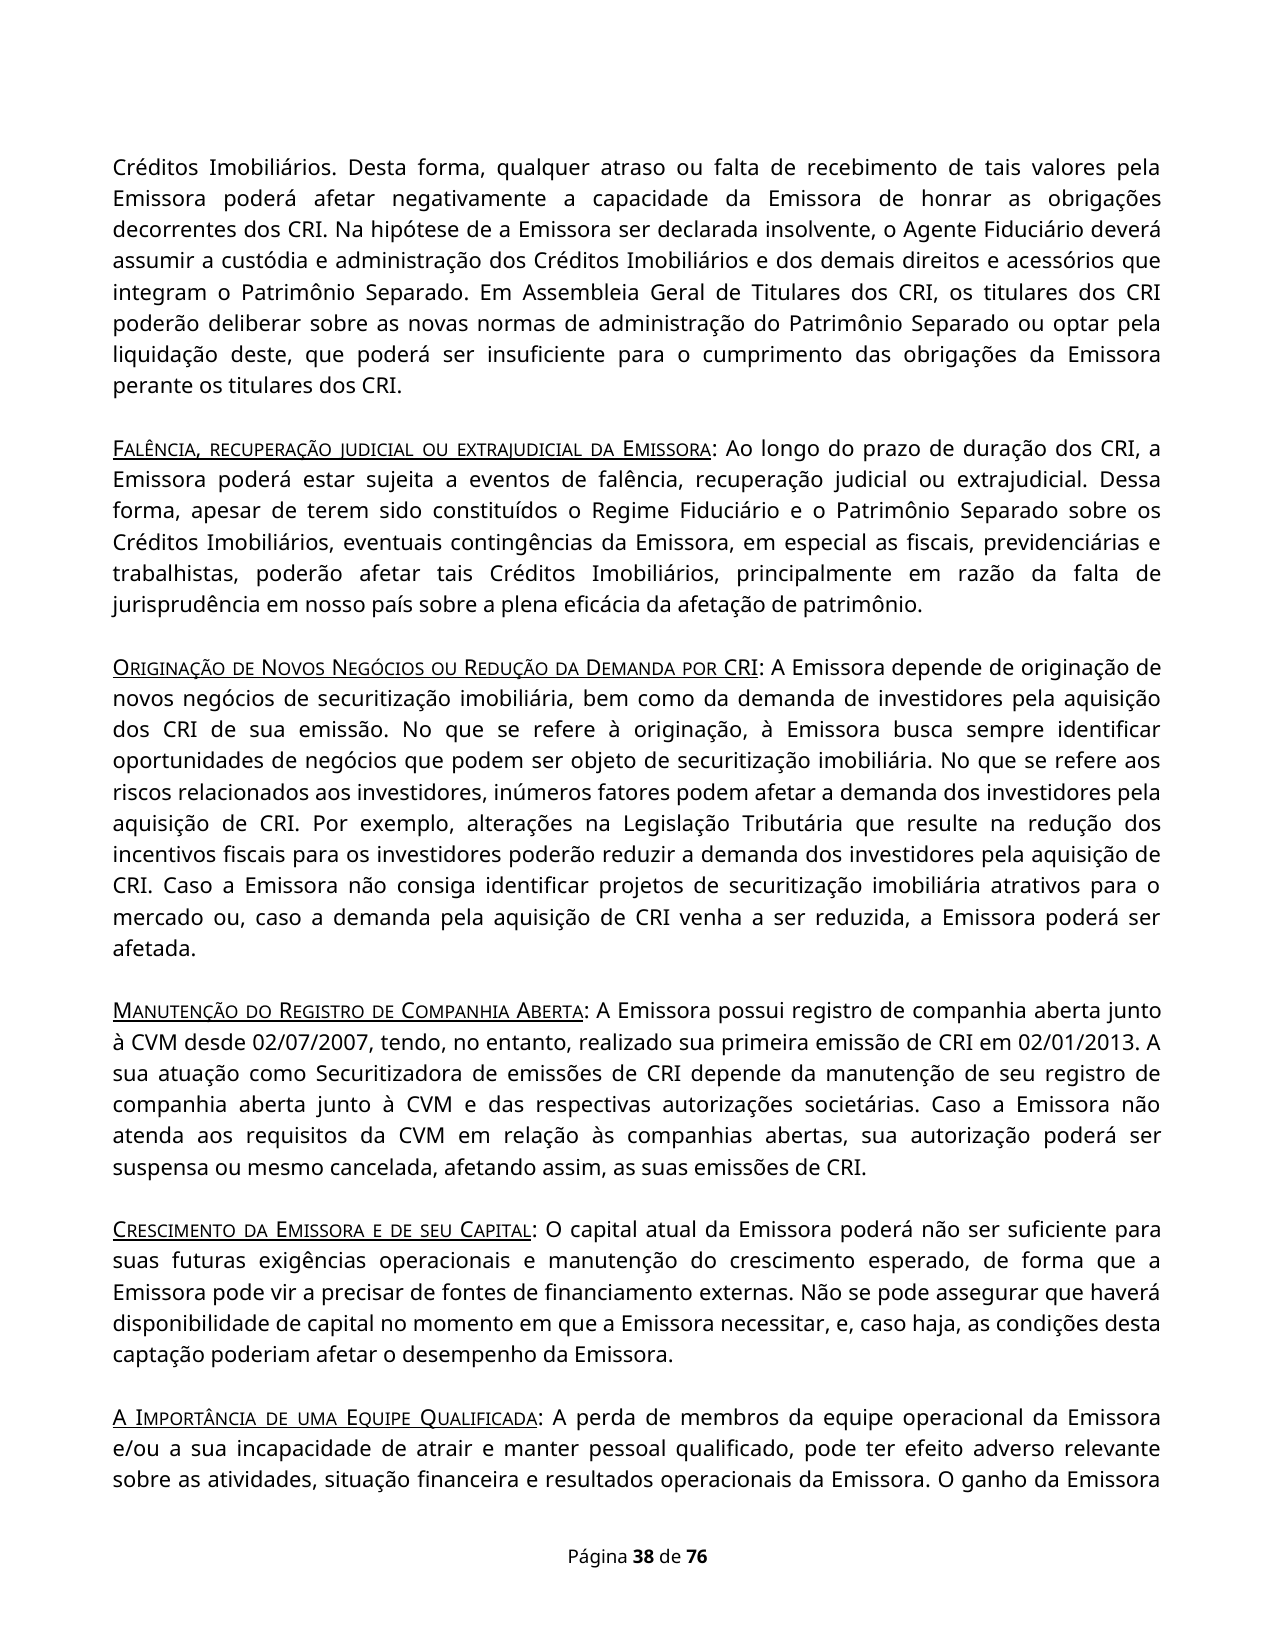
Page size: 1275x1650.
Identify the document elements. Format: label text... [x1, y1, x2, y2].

text Originação de Novos Negócios ou Redução da Demanda por CRI: A Emissora depende de originação de novos negócios de securitização imobiliária, bem como da demanda de investidores pela aquisição dos CRI de sua emissão. No que se refere à originação, à Emissora busca sempre identificar oportunidades de negócios que podem ser objeto de securitização imobiliária. No que se refere aos riscos relacionados aos investidores, inúmeros fatores podem afetar a demanda dos investidores pela aquisição de CRI. Por exemplo, alterações na Legislação Tributária que resulte na redução dos incentivos fiscais para os investidores poderão reduzir a demanda dos investidores pela aquisição de CRI. Caso a Emissora não consiga identificar projetos de securitização imobiliária atrativos para o mercado ou, caso a demanda pela aquisição de CRI venha a ser reduzida, a Emissora poderá ser afetada. [112, 650, 1162, 962]
text Falência, recuperação judicial ou extrajudicial da Emissora: Ao longo do prazo de duração dos CRI, a Emissora poderá estar sujeita a eventos de falência, recuperação judicial ou extrajudicial. Dessa forma, apesar de terem sido constituídos o Regime Fiduciário e o Patrimônio Separado sobre os Créditos Imobiliários, eventuais contingências da Emissora, em especial as fiscais, previdenciárias e trabalhistas, poderão afetar tais Créditos Imobiliários, principalmente em razão da falta de jurisprudência em nosso país sobre a plena eficácia da afetação de patrimônio. [112, 431, 1162, 619]
text Crescimento da Emissora e de seu Capital: O capital atual da Emissora poderá não ser suficiente para suas futuras exigências operacionais e manutenção do crescimento esperado, de forma que a Emissora pode vir a precisar de fontes de financiamento externas. Não se pode assegurar que haverá disponibilidade de capital no momento em que a Emissora necessitar, e, caso haja, as condições desta captação poderiam afetar o desempenho da Emissora. [112, 1212, 1162, 1369]
text Manutenção do Registro de Companhia Aberta: A Emissora possui registro de companhia aberta junto à CVM desde 02/07/2007, tendo, no entanto, realizado sua primeira emissão de CRI em 02/01/2013. A sua atuação como Securitizadora de emissões de CRI depende da manutenção de seu registro de companhia aberta junto à CVM e das respectivas autorizações societárias. Caso a Emissora não atenda aos requisitos da CVM em relação às companhias abertas, sua autorização poderá ser suspensa ou mesmo cancelada, afetando assim, as suas emissões de CRI. [112, 994, 1162, 1181]
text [112, 150, 1162, 400]
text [112, 1400, 1162, 1494]
